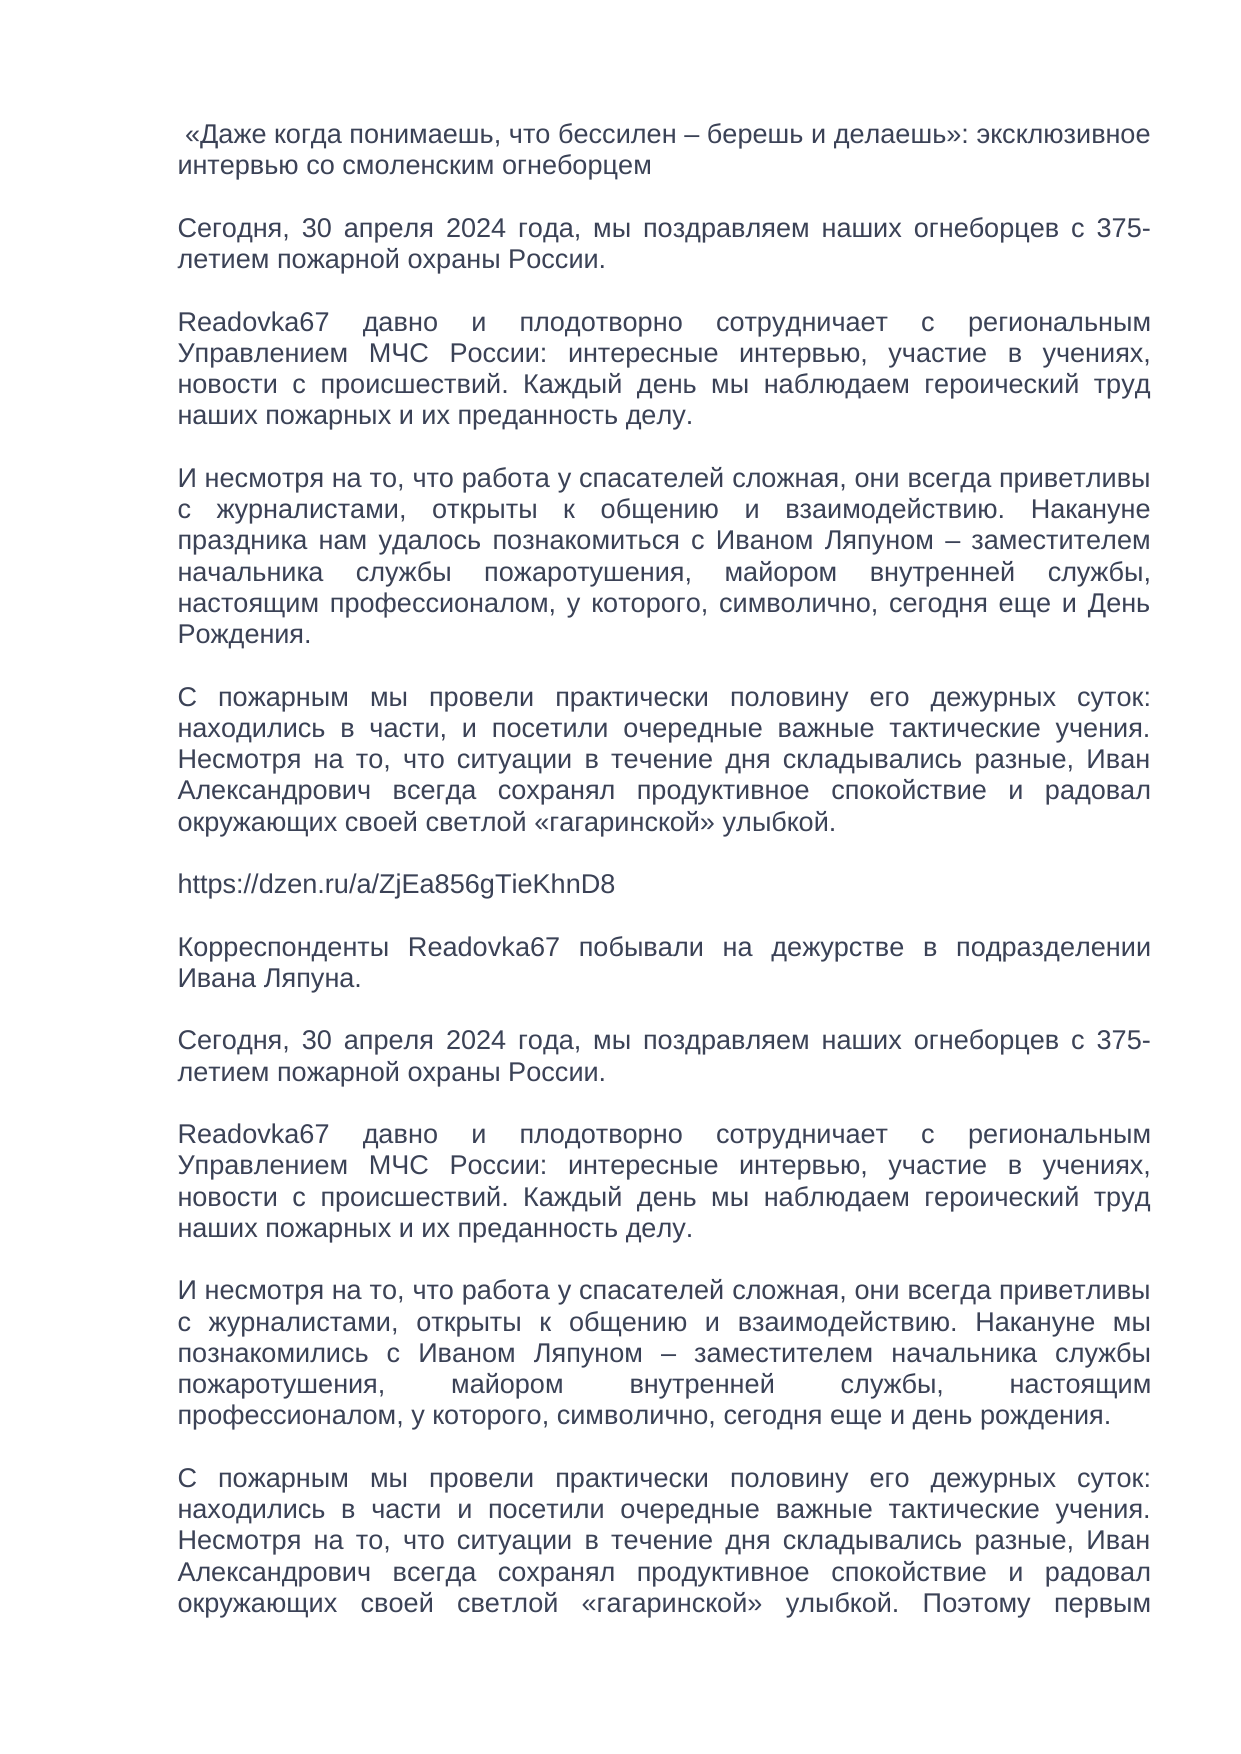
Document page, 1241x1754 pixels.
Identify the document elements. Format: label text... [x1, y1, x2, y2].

text И несмотря на то, что работа у спасателей сложная, они всегда приветливы с журналистами, открыты к общению и взаимодействию. Накануне праздника нам удалось познакомиться с Иваном Ляпуном – заместителем начальника службы пожаротушения, майором внутренней службы, настоящим профессионалом, у которого, символично, сегодня еще и День Рождения. [177, 462, 1152, 649]
text С пожарным мы провели практически половину его дежурных суток: находились в части, и посетили очередные важные тактические учения. Несмотря на то, что ситуации в течение дня складывались разные, Иван Александрович всегда сохранял продуктивное спокойствие и радовал окружающих своей светлой «гагаринской» улыбкой. [177, 681, 1152, 837]
text Readovka67 давно и плодотворно сотрудничает с региональным Управлением МЧС России: интересные интервью, участие в учениях, новости с происшествий. Каждый день мы наблюдаем героический труд наших пожарных и их преданность делу. [177, 306, 1152, 431]
text «Даже когда понимаешь, что бессилен – берешь и делаешь»: эксклюзивное интервью со смоленским огнеборцем [177, 118, 1152, 181]
text Сегодня, 30 апреля 2024 года, мы поздравляем наших огнеборцев с 375-летием пожарной охраны России. [177, 212, 1152, 274]
text Корреспонденты Readovka67 побывали на дежурстве в подразделении Ивана Ляпуна. [177, 931, 1152, 993]
text Readovka67 давно и плодотворно сотрудничает с региональным Управлением МЧС России: интересные интервью, участие в учениях, новости с происшествий. Каждый день мы наблюдаем героический труд наших пожарных и их преданность делу. [177, 1118, 1152, 1243]
text Сегодня, 30 апреля 2024 года, мы поздравляем наших огнеборцев с 375-летием пожарной охраны России. [177, 1024, 1152, 1087]
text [177, 1462, 1152, 1618]
text И несмотря на то, что работа у спасателей сложная, они всегда приветливы с журналистами, открыты к общению и взаимодействию. Накануне мы познакомились с Иваном Ляпуном – заместителем начальника службы пожаротушения, майором внутренней службы, настоящим профессионалом, у которого, символично, сегодня еще и день рождения. [177, 1274, 1152, 1431]
text https://dzen.ru/a/ZjEa856gTieKhnD8 [177, 868, 1152, 899]
